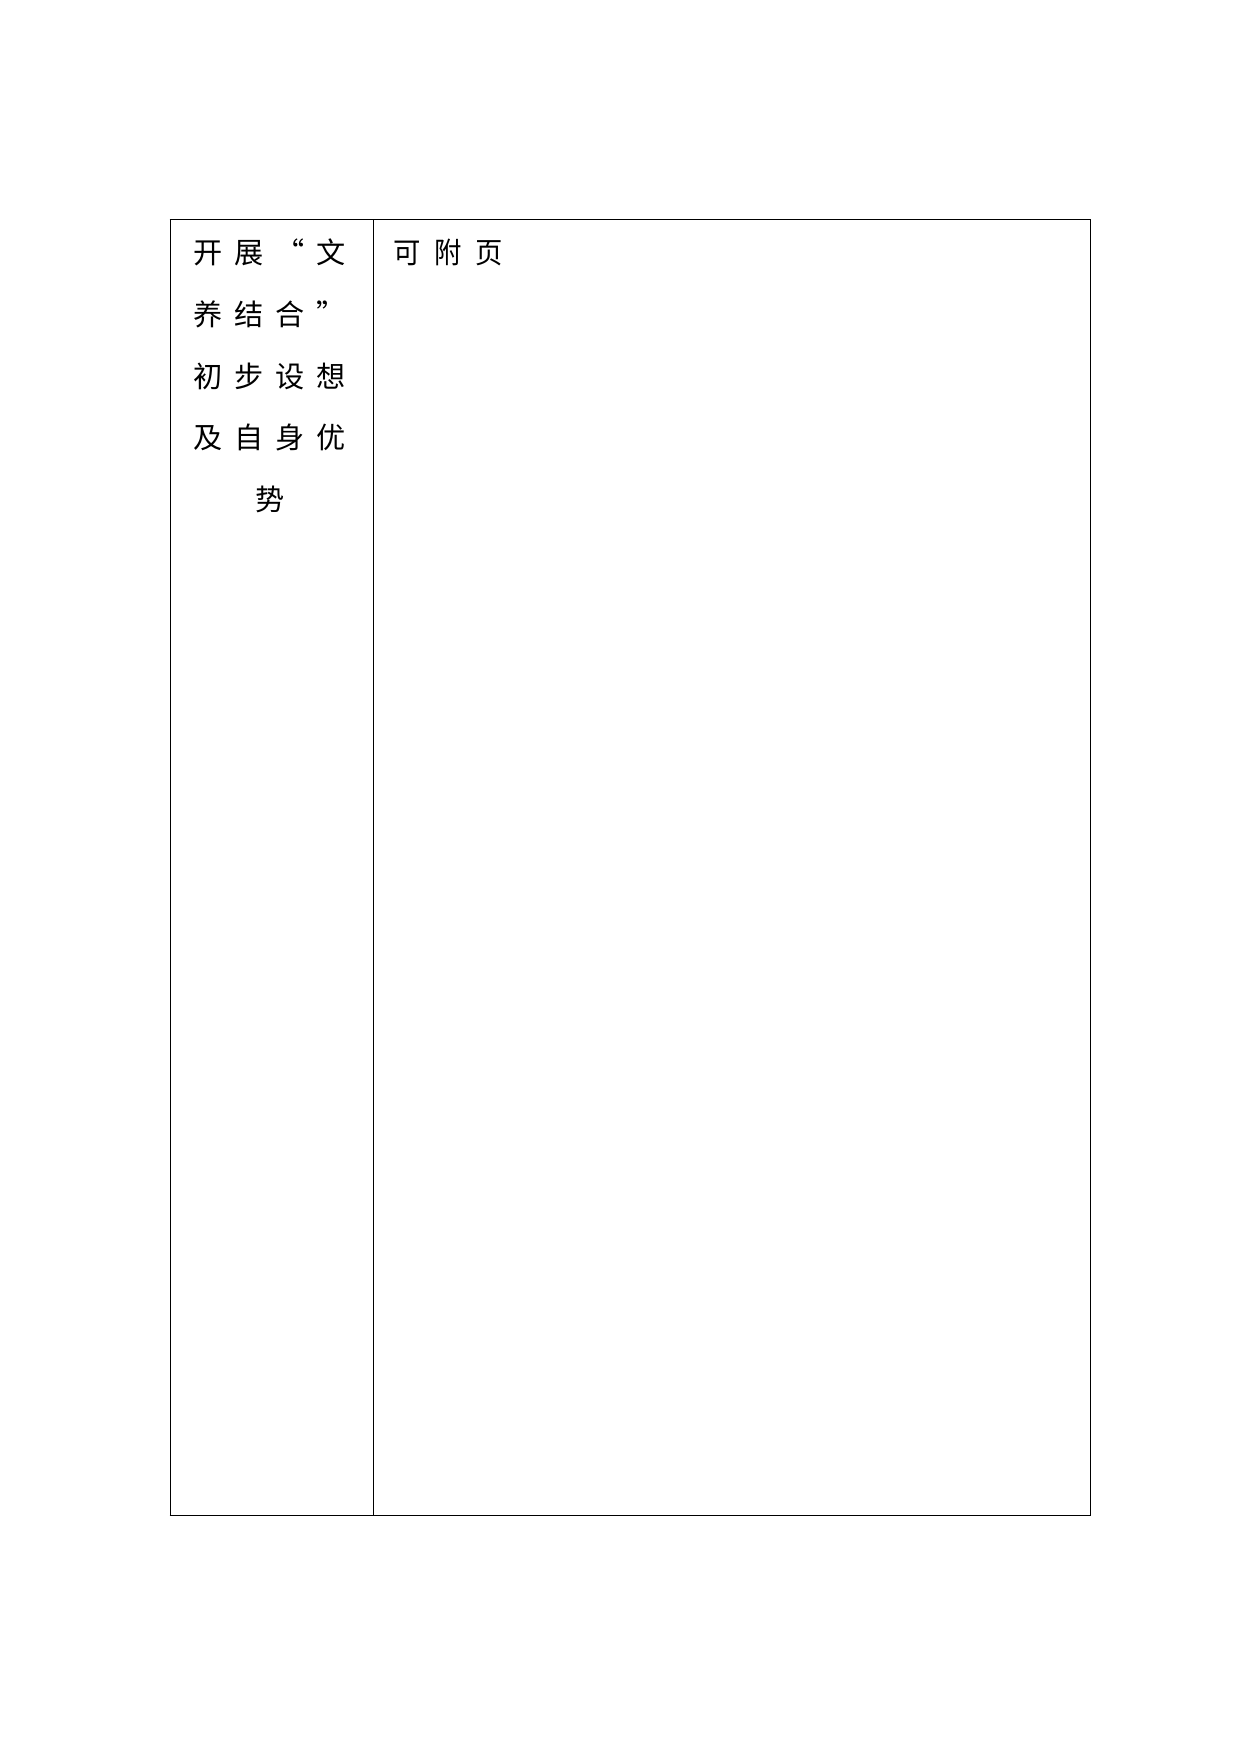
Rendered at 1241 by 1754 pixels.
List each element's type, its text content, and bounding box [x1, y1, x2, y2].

table_cell 开展“文养结合”初步设想及自身优势 [171, 220, 373, 1515]
table_cell 可附页 [374, 220, 1090, 1515]
